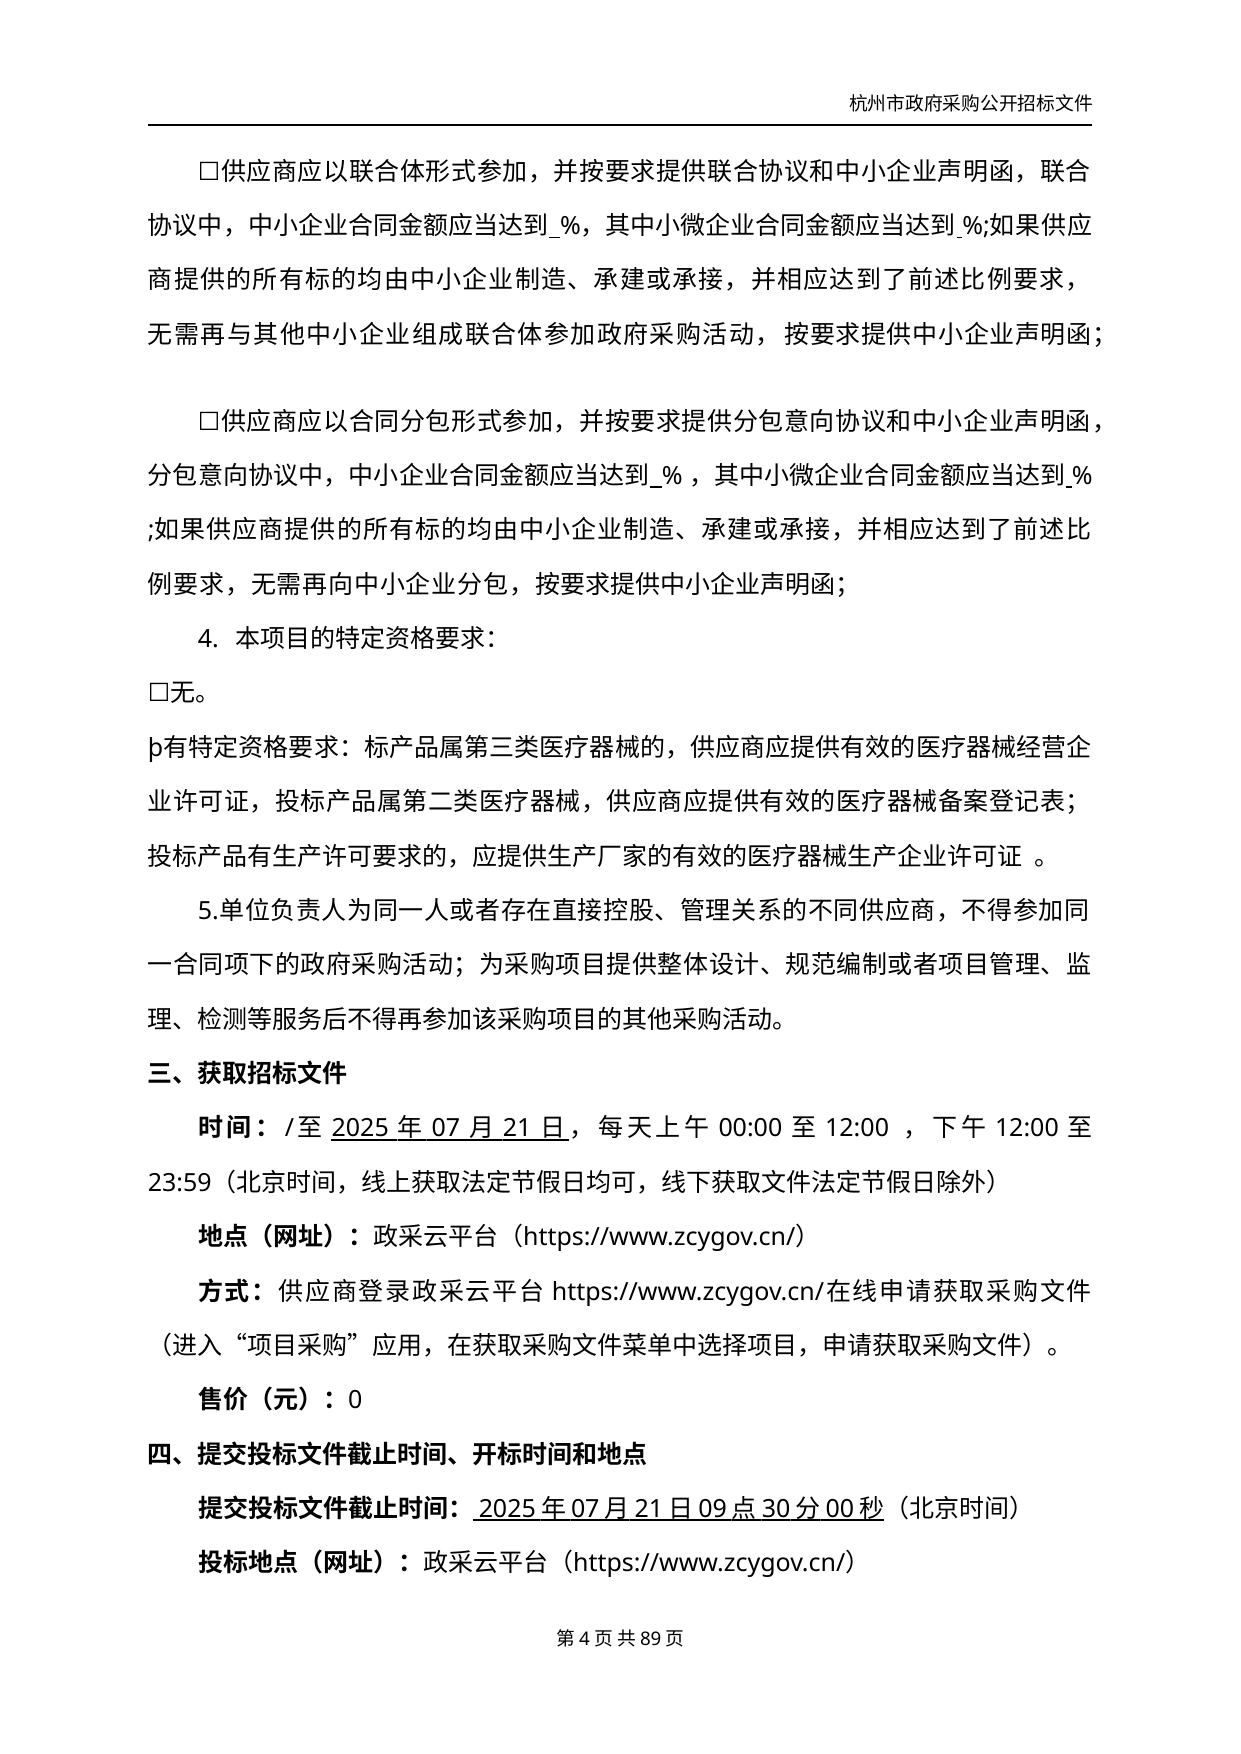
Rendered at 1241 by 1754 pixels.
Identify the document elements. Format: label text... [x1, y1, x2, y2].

text 提交投标文件截止时间： 2025年07月21日09点30分00秒（北京时间） [148, 1488, 1092, 1525]
text 有特定资格要求：标产品属第三类医疗器械的，供应商应提供有效的医疗器械经营企业许可证，投标产品属第二类医疗器械，供应商应提供有效的医疗器械备案登记表；投标产品有生产许可要求的，应提供生产厂家的有效的医疗器械生产企业许可证 。 [148, 727, 1092, 872]
text 四、提交投标文件截止时间、开标时间和地点 [148, 1434, 1092, 1470]
text 售价（元）：0 [148, 1380, 1092, 1416]
text 三、获取招标文件 [148, 1053, 1092, 1090]
text 时间：/至2025年07月21日，每天上午00:00至12:00 ，下午12:00至23:59（北京时间，线上获取法定节假日均可，线下获取文件法定节假日除外） [148, 1108, 1092, 1198]
text 供应商应以联合体形式参加，并按要求提供联合协议和中小企业声明函，联合协议中，中小企业合同金额应当达到 %，其中小微企业合同金额应当达到 %;如果供应商提供的所有标的均由中小企业制造、承建或承接，并相应达到了前述比例要求，无需再与其他中小企业组成联合体参加政府采购活动，按要求提供中小企业声明函； [148, 151, 1092, 388]
text 无。 [148, 673, 1092, 709]
list 本项目的特定资格要求： [148, 618, 1092, 655]
text 地点（网址）：政采云平台（https://www.zcygov.cn/） [148, 1217, 1092, 1253]
text 供应商应以合同分包形式参加，并按要求提供分包意向协议和中小企业声明函，分包意向协议中，中小企业合同金额应当达到 % ，其中小微企业合同金额应当达到 % ;如果供应商提供的所有标的均由中小企业制造、承建或承接，并相应达到了前述比例要求，无需再向中小企业分包，按要求提供中小企业声明函； [148, 401, 1092, 600]
text 投标地点（网址）：政采云平台（https://www.zcygov.cn/） [148, 1543, 1092, 1579]
text 方式：供应商登录政采云平台https://www.zcygov.cn/在线申请获取采购文件（进入“项目采购”应用，在获取采购文件菜单中选择项目，申请获取采购文件）。 [148, 1271, 1092, 1362]
text 5.单位负责人为同一人或者存在直接控股、管理关系的不同供应商，不得参加同一合同项下的政府采购活动；为采购项目提供整体设计、规范编制或者项目管理、监理、检测等服务后不得再参加该采购项目的其他采购活动。 [148, 890, 1092, 1035]
